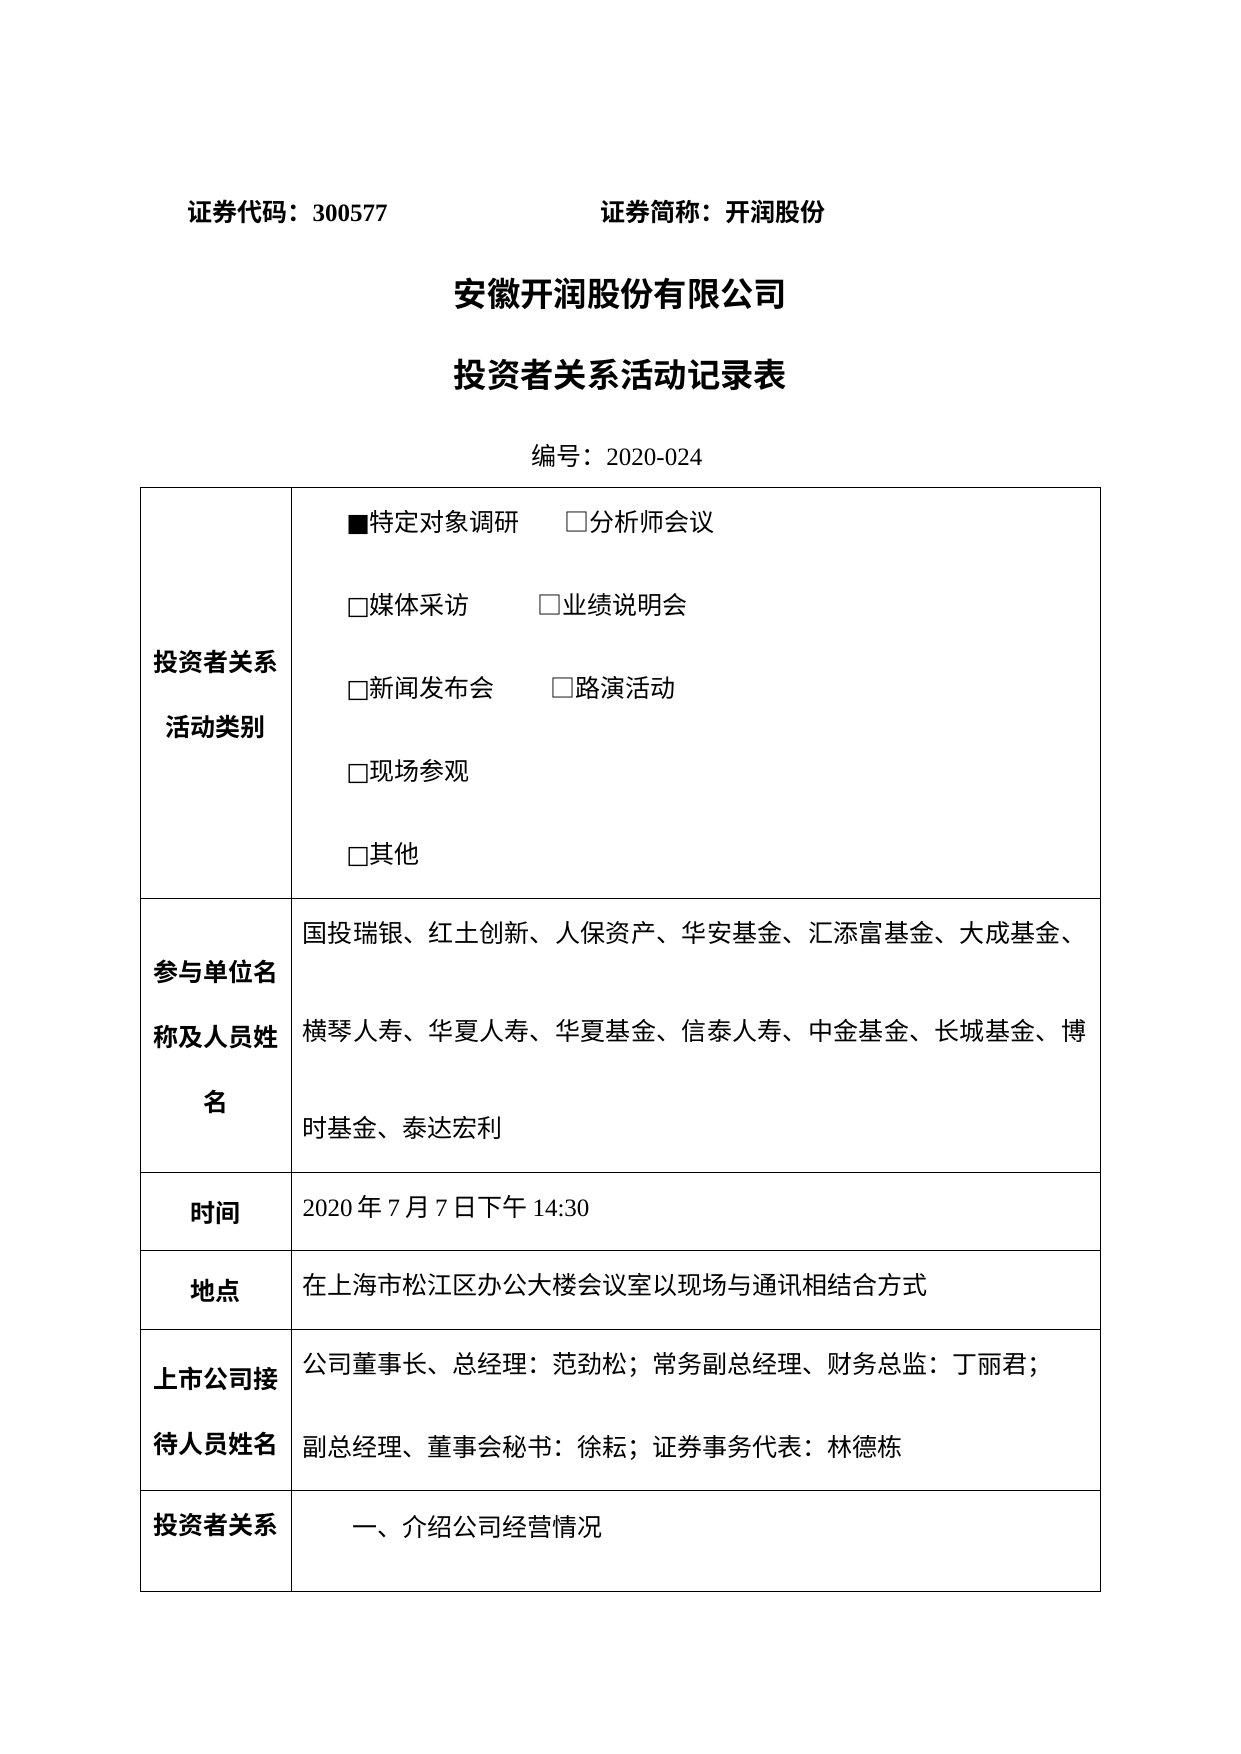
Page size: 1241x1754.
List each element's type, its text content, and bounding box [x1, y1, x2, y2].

table_cell 国投瑞银、红土创新、人保资产、华安基金、汇添富基金、大成基金、横琴人寿、华夏人寿、华夏基金、信泰人寿、中金基金、长城基金、博时基金、泰达宏利 [292, 899, 1100, 1172]
text 证券代码：300577 证券简称：开润股份 [187, 178, 1053, 243]
table_header 投资者关系活动类别 [141, 488, 291, 898]
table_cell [292, 1491, 1100, 1591]
table_cell 地点 [141, 1251, 291, 1329]
table_cell 参与单位名称及人员姓名 [141, 899, 291, 1172]
table_cell 2020年7月7日下午14:30 [292, 1173, 1100, 1250]
table_cell 时间 [141, 1173, 291, 1250]
table_cell 公司董事长、总经理：范劲松；常务副总经理、财务总监：丁丽君； 副总经理、董事会秘书：徐耘；证券事务代表：林德栋 [292, 1330, 1100, 1490]
text 安徽开润股份有限公司 [187, 259, 1053, 324]
table_cell 在上海市松江区办公大楼会议室以现场与通讯相结合方式 [292, 1251, 1100, 1329]
table_cell 上市公司接待人员姓名 [141, 1330, 291, 1490]
table_header ■特定对象调研 □分析师会议 □媒体采访 □业绩说明会 □新闻发布会 □路演活动 □现场参观 □其他 [292, 488, 1100, 898]
text 投资者关系活动记录表 [187, 341, 1053, 406]
text 编号：2020-024 [187, 422, 1053, 487]
table_cell 投资者关系活动主要内容介绍 [141, 1491, 291, 1591]
